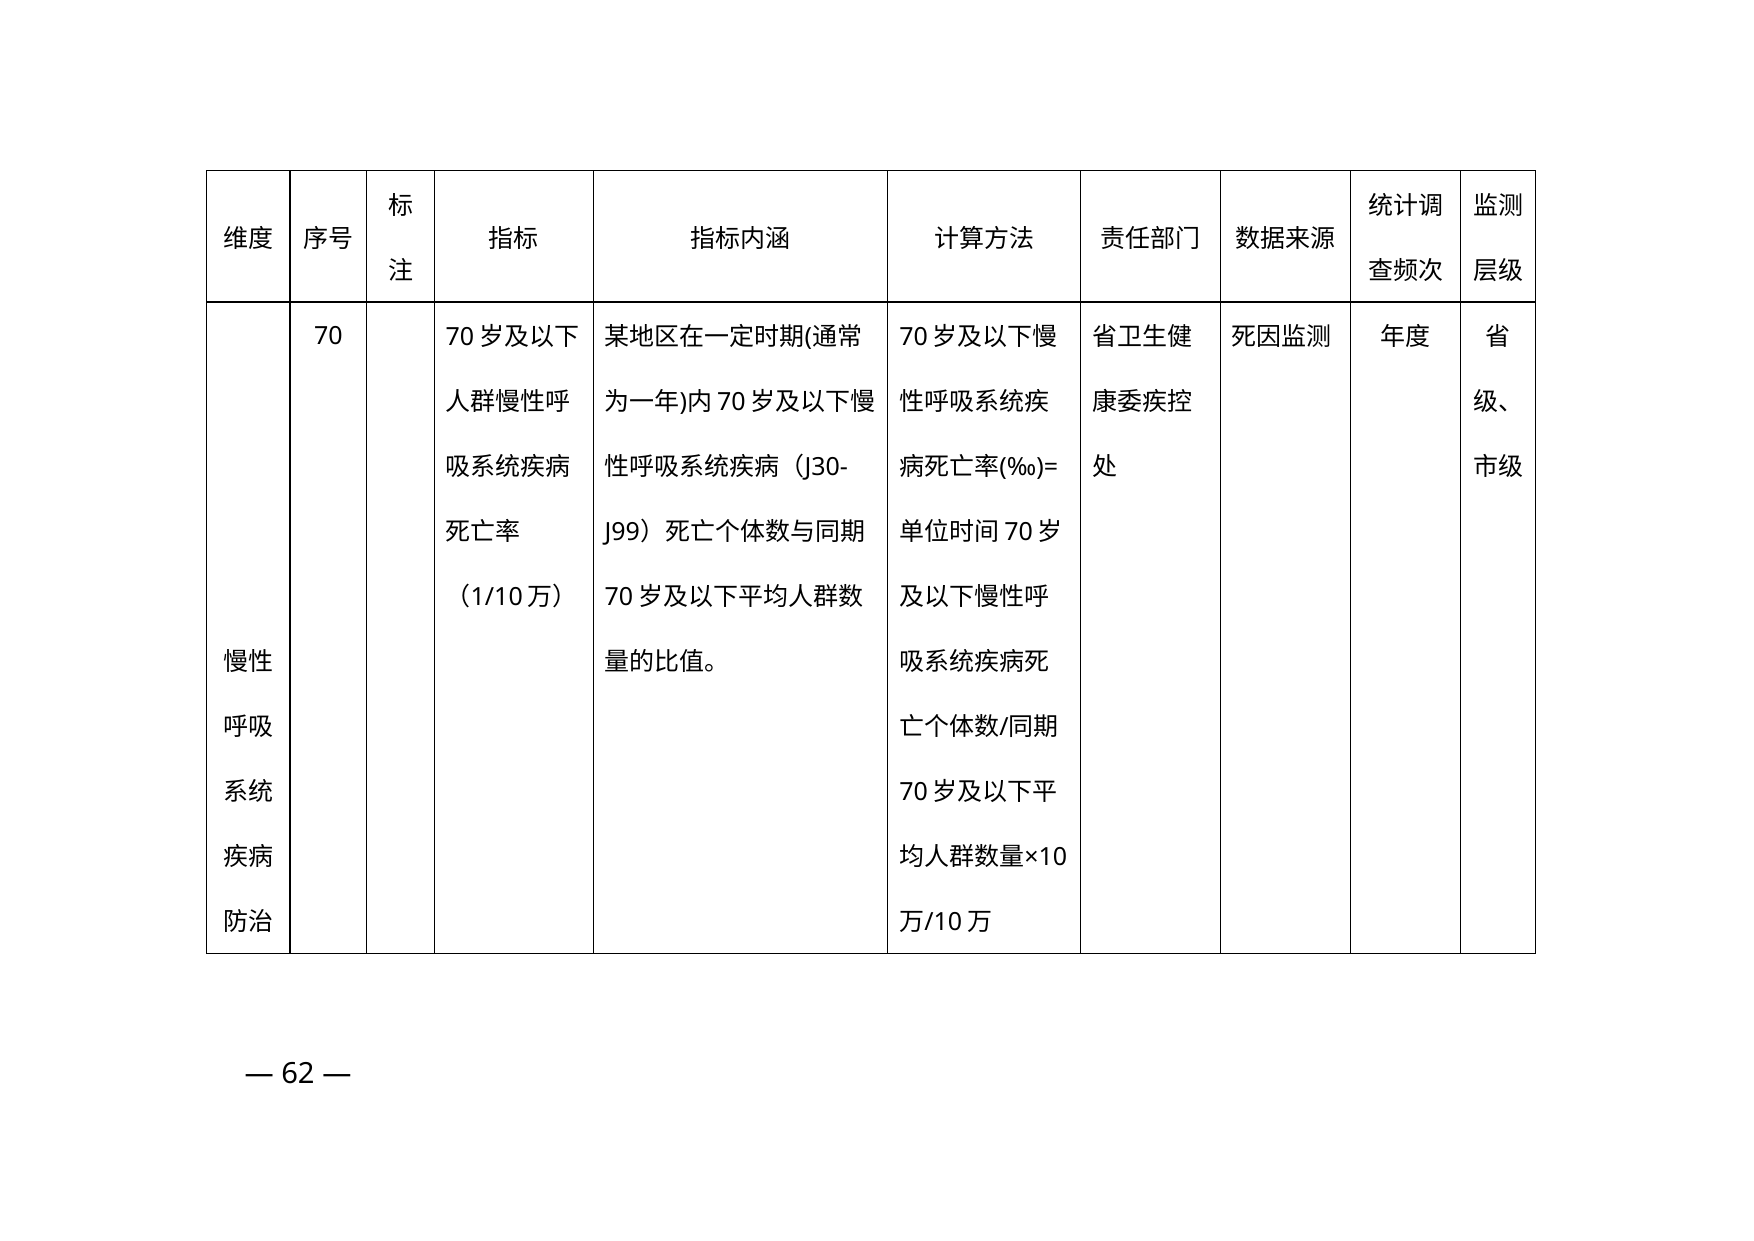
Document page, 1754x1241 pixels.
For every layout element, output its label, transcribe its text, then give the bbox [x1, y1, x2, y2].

table_header 维度 [207, 171, 289, 301]
table_header 指标内涵 [594, 171, 887, 301]
table_cell 省卫生健康委疾控处 [1081, 303, 1220, 952]
table_cell 慢性呼吸系统疾病防治行动 慢性呼吸系统疾病防治行动 [207, 303, 289, 952]
table_header 指标 [435, 171, 593, 301]
table_cell 年度 [1351, 303, 1460, 952]
table_cell 某地区在一定时期(通常为一年)内70岁及以下慢性呼吸系统疾病（J30-J99）死亡个体数与同期70岁及以下平均人群数量的比值。 [594, 303, 887, 952]
table_cell 省级、市级 [1461, 303, 1535, 952]
table_header 计算方法 [888, 171, 1080, 301]
table_cell 70岁及以下人群慢性呼吸系统疾病死亡率（1/10万） [435, 303, 593, 952]
table_cell 70 [291, 303, 366, 952]
table_header 统计调查频次 [1351, 171, 1460, 301]
table_header 序号 [291, 171, 366, 301]
table_cell [367, 303, 434, 952]
table_header 标注 [367, 171, 434, 301]
table_header 责任部门 [1081, 171, 1220, 301]
table_cell 死因监测 [1221, 303, 1350, 952]
table_header 数据来源 [1221, 171, 1350, 301]
table_header 监测 层级 [1461, 171, 1535, 301]
table_cell 70岁及以下慢性呼吸系统疾病死亡率(‰)=单位时间70岁及以下慢性呼吸系统疾病死亡个体数/同期70岁及以下平均人群数量×10万/10万 [888, 303, 1080, 952]
